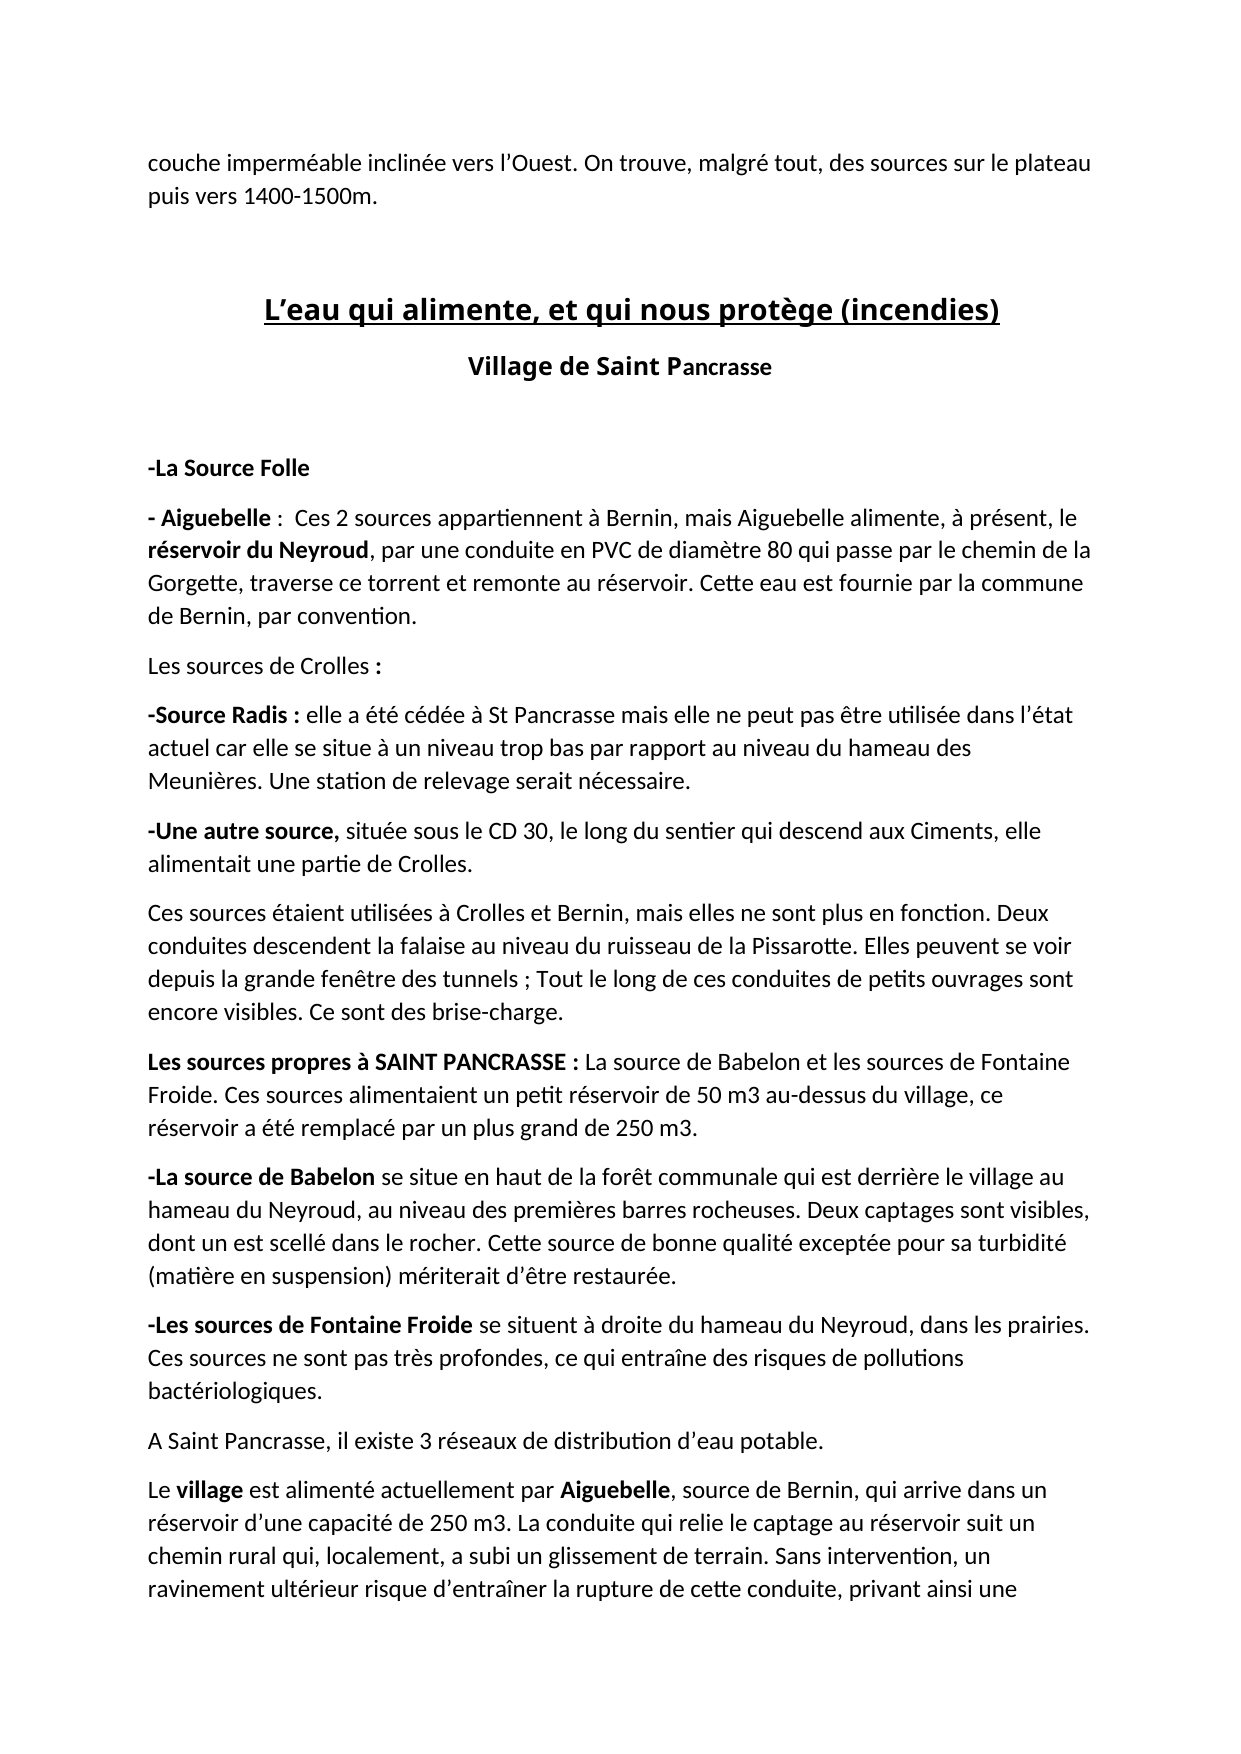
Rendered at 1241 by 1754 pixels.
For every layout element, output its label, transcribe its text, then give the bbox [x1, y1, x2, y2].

text -La Source Folle [148, 452, 1093, 483]
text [148, 148, 1093, 211]
text - Aiguebelle : Ces 2 sources appartiennent à Bernin, mais Aiguebelle alimente, à présent, le réservoir du Neyroud, par une conduite en PVC de diamètre 80 qui passe par le chemin de la Gorgette, traverse ce torrent et remonte au réservoir. Cette eau est fournie par la commune de Bernin, par convention. [148, 502, 1093, 631]
text -Une autre source, située sous le CD 30, le long du sentier qui descend aux Ciments, elle alimentait une partie de Crolles. [148, 815, 1093, 878]
text -La source de Babelon se situe en haut de la forêt communale qui est derrière le village au hameau du Neyroud, au niveau des premières barres rocheuses. Deux captages sont visibles, dont un est scellé dans le rocher. Cette source de bonne qualité exceptée pour sa turbidité (matière en suspension) mériterait d’être restaurée. [148, 1161, 1093, 1291]
text A Saint Pancrasse, il existe 3 réseaux de distribution d’eau potable. [148, 1425, 1093, 1456]
text -Source Radis : elle a été cédée à St Pancrasse mais elle ne peut pas être utilisée dans l’état actuel car elle se situe à un niveau trop bas par rapport au niveau du hameau des Meunières. Une station de relevage serait nécessaire. [148, 699, 1093, 796]
text Ces sources étaient utilisées à Crolles et Bernin, mais elles ne sont plus en fonction. Deux conduites descendent la falaise au niveau du ruisseau de la Pissarotte. Elles peuvent se voir depuis la grande fenêtre des tunnels ; Tout le long de ces conduites de petits ouvrages sont encore visibles. Ce sont des brise-charge. [148, 897, 1093, 1027]
text Les sources propres à SAINT PANCRASSE : La source de Babelon et les sources de Fontaine Froide. Ces sources alimentaient un petit réservoir de 50 m3 au-dessus du village, ce réservoir a été remplacé par un plus grand de 250 m3. [148, 1046, 1093, 1142]
text -Les sources de Fontaine Froide se situent à droite du hameau du Neyroud, dans les prairies. Ces sources ne sont pas très profondes, ce qui entraîne des risques de pollutions bactériologiques. [148, 1309, 1093, 1406]
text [148, 1474, 1093, 1604]
text Les sources de Crolles : [148, 650, 1093, 681]
text L’eau qui alimente, et qui nous protège (incendies) [148, 289, 1093, 329]
text Village de Saint Pancrasse [148, 349, 1093, 383]
